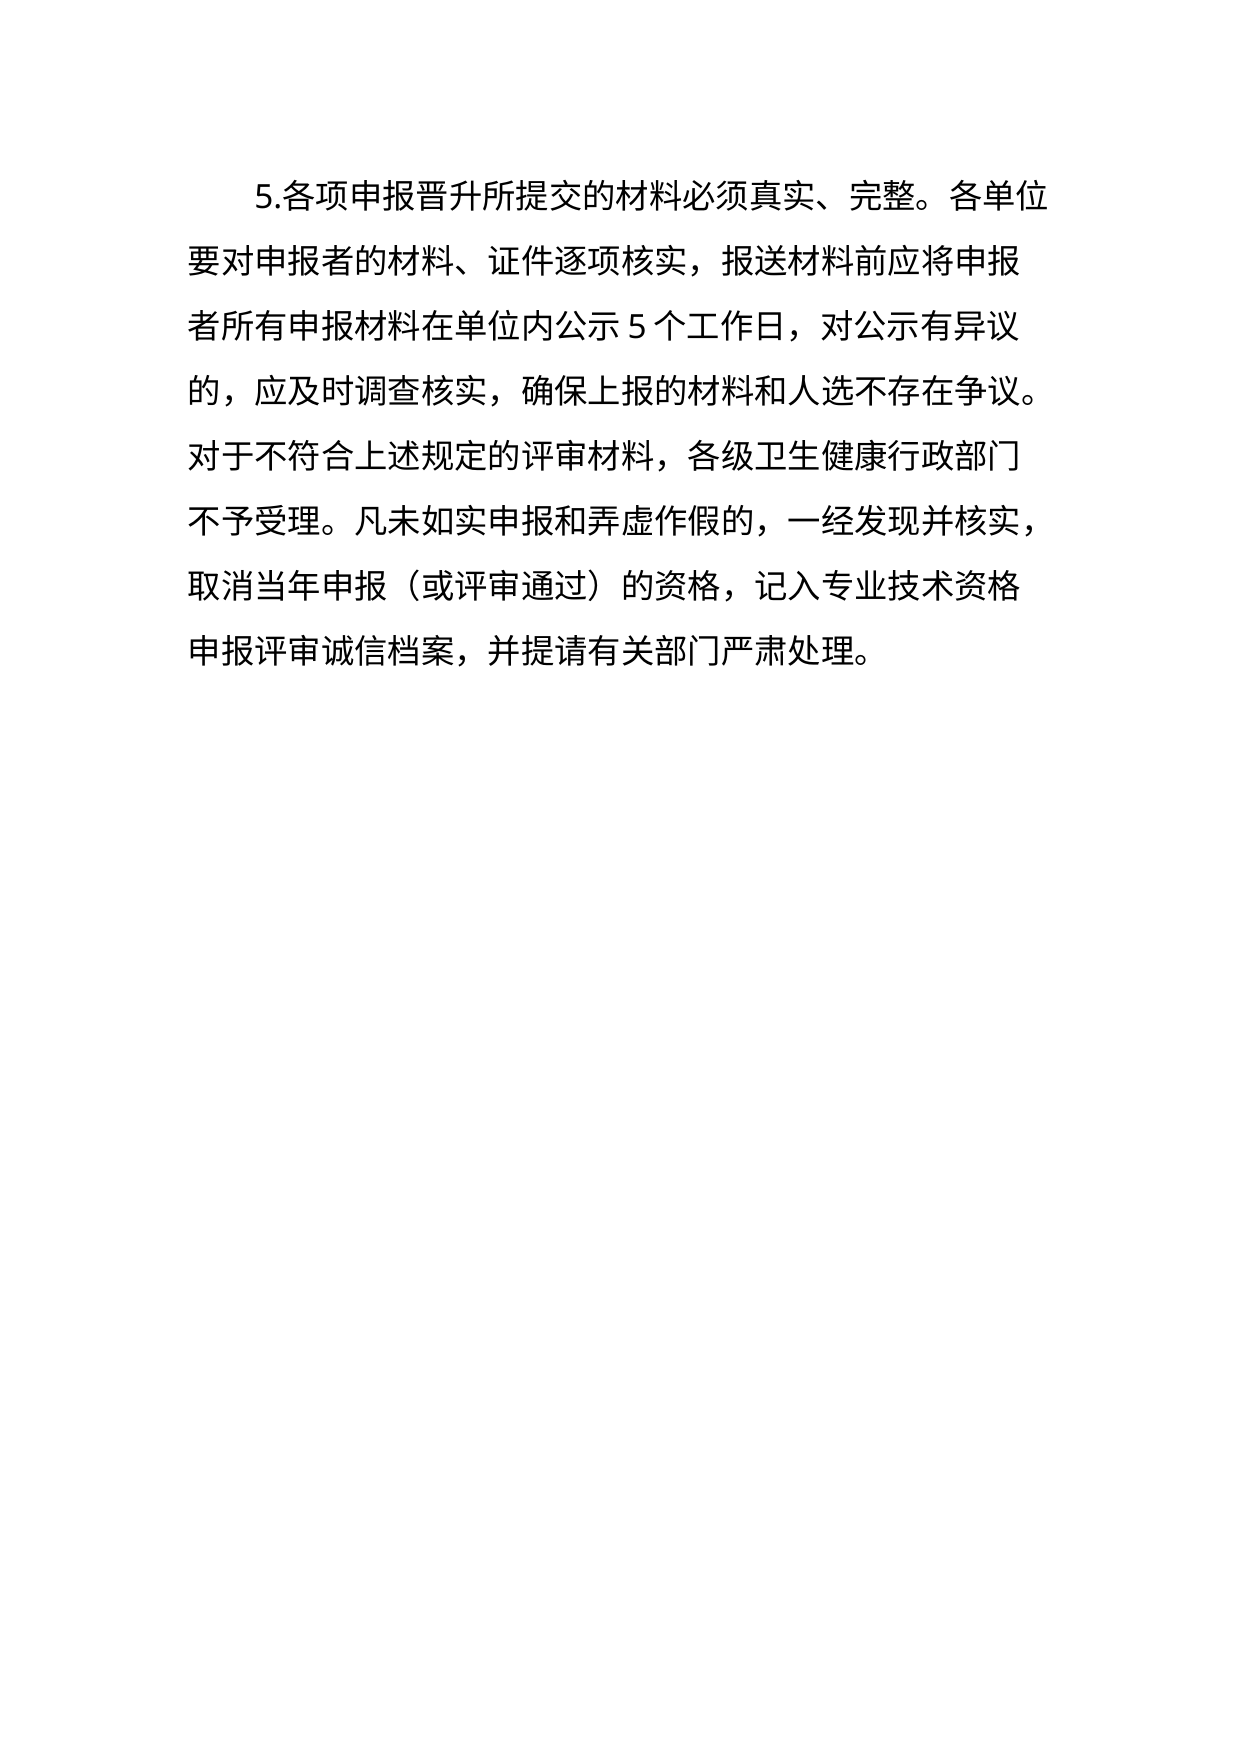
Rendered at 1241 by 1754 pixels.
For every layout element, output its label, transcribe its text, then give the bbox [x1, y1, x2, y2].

text 5.各项申报晋升所提交的材料必须真实、完整。各单位要对申报者的材料、证件逐项核实，报送材料前应将申报者所有申报材料在单位内公示5个工作日，对公示有异议的，应及时调查核实，确保上报的材料和人选不存在争议。对于不符合上述规定的评审材料，各级卫生健康行政部门不予受理。凡未如实申报和弄虚作假的，一经发现并核实，取消当年申报（或评审通过）的资格，记入专业技术资格申报评审诚信档案，并提请有关部门严肃处理。 [187, 162, 1053, 682]
